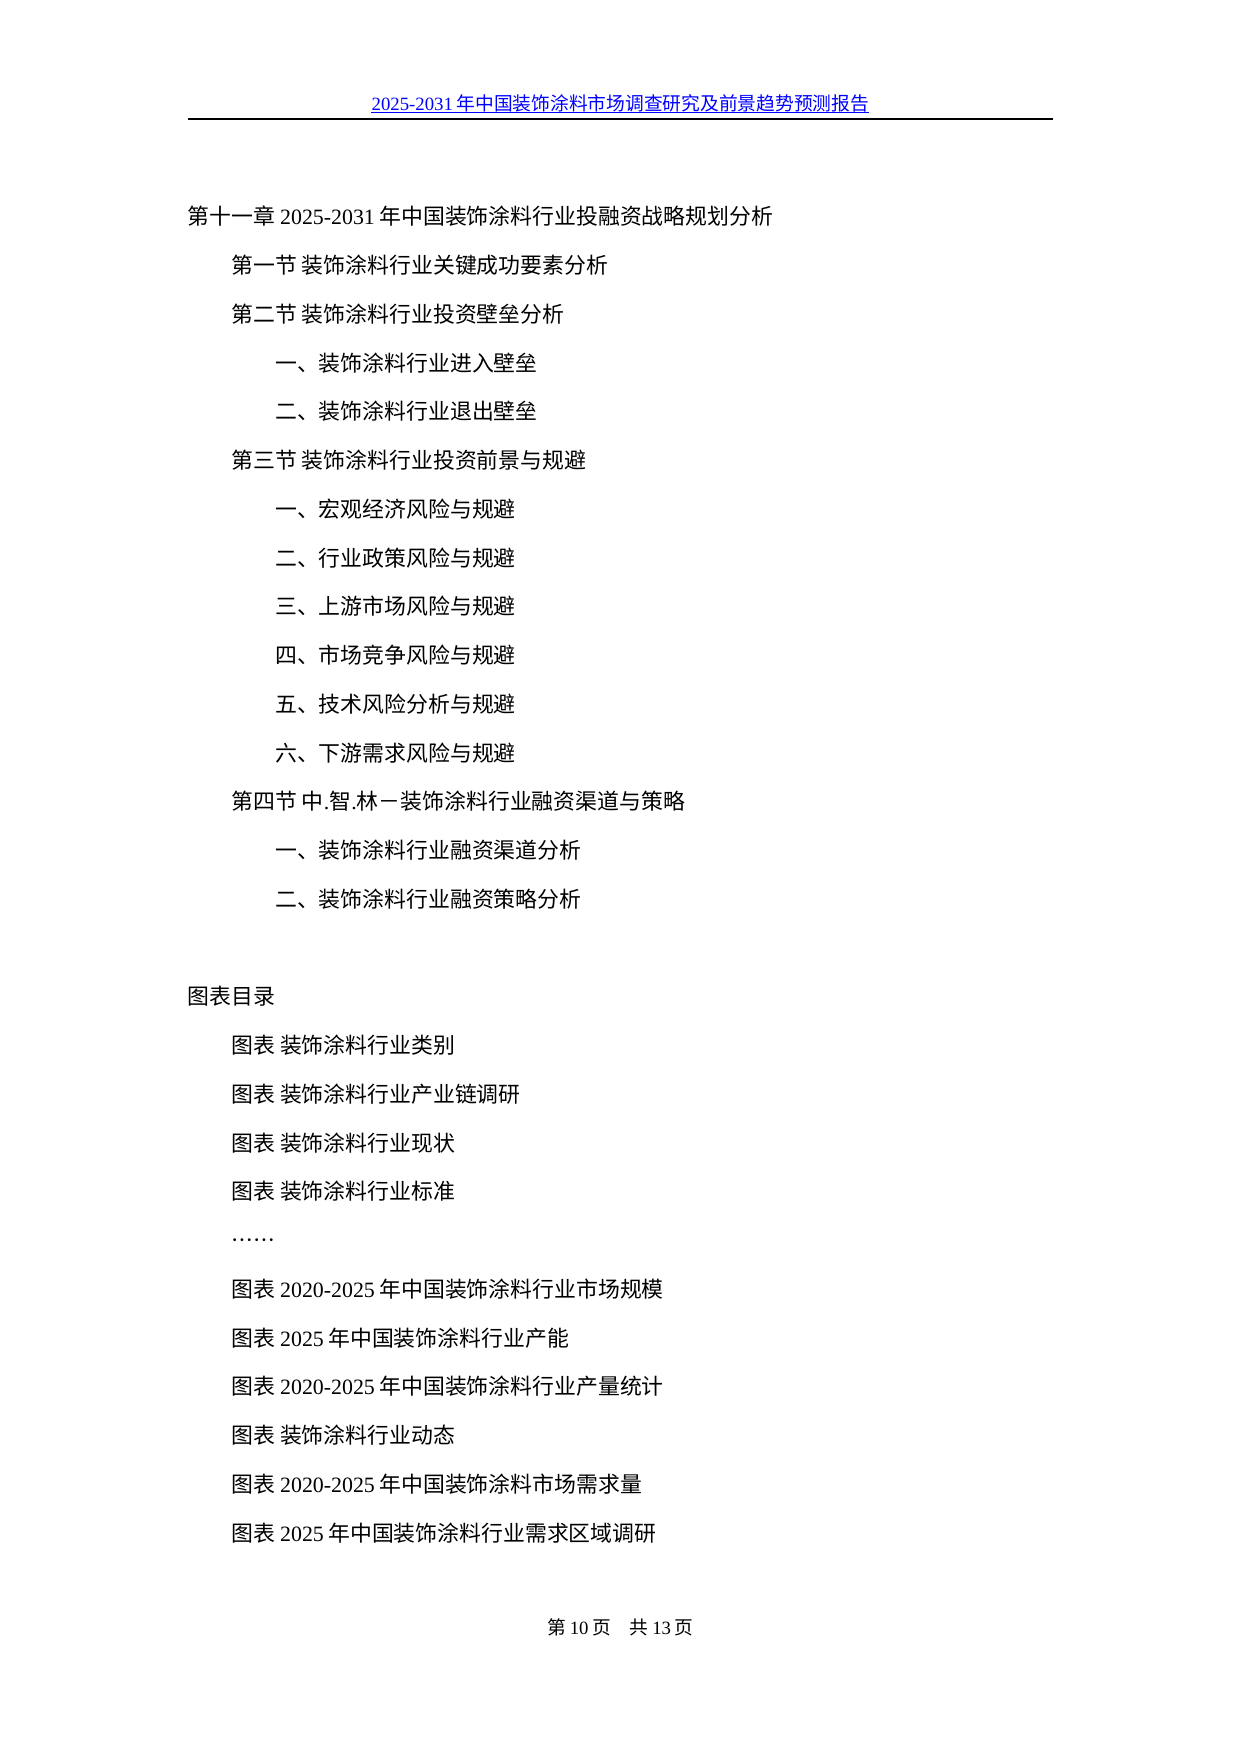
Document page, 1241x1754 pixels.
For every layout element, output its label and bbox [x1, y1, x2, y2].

text [187, 150, 1053, 1548]
